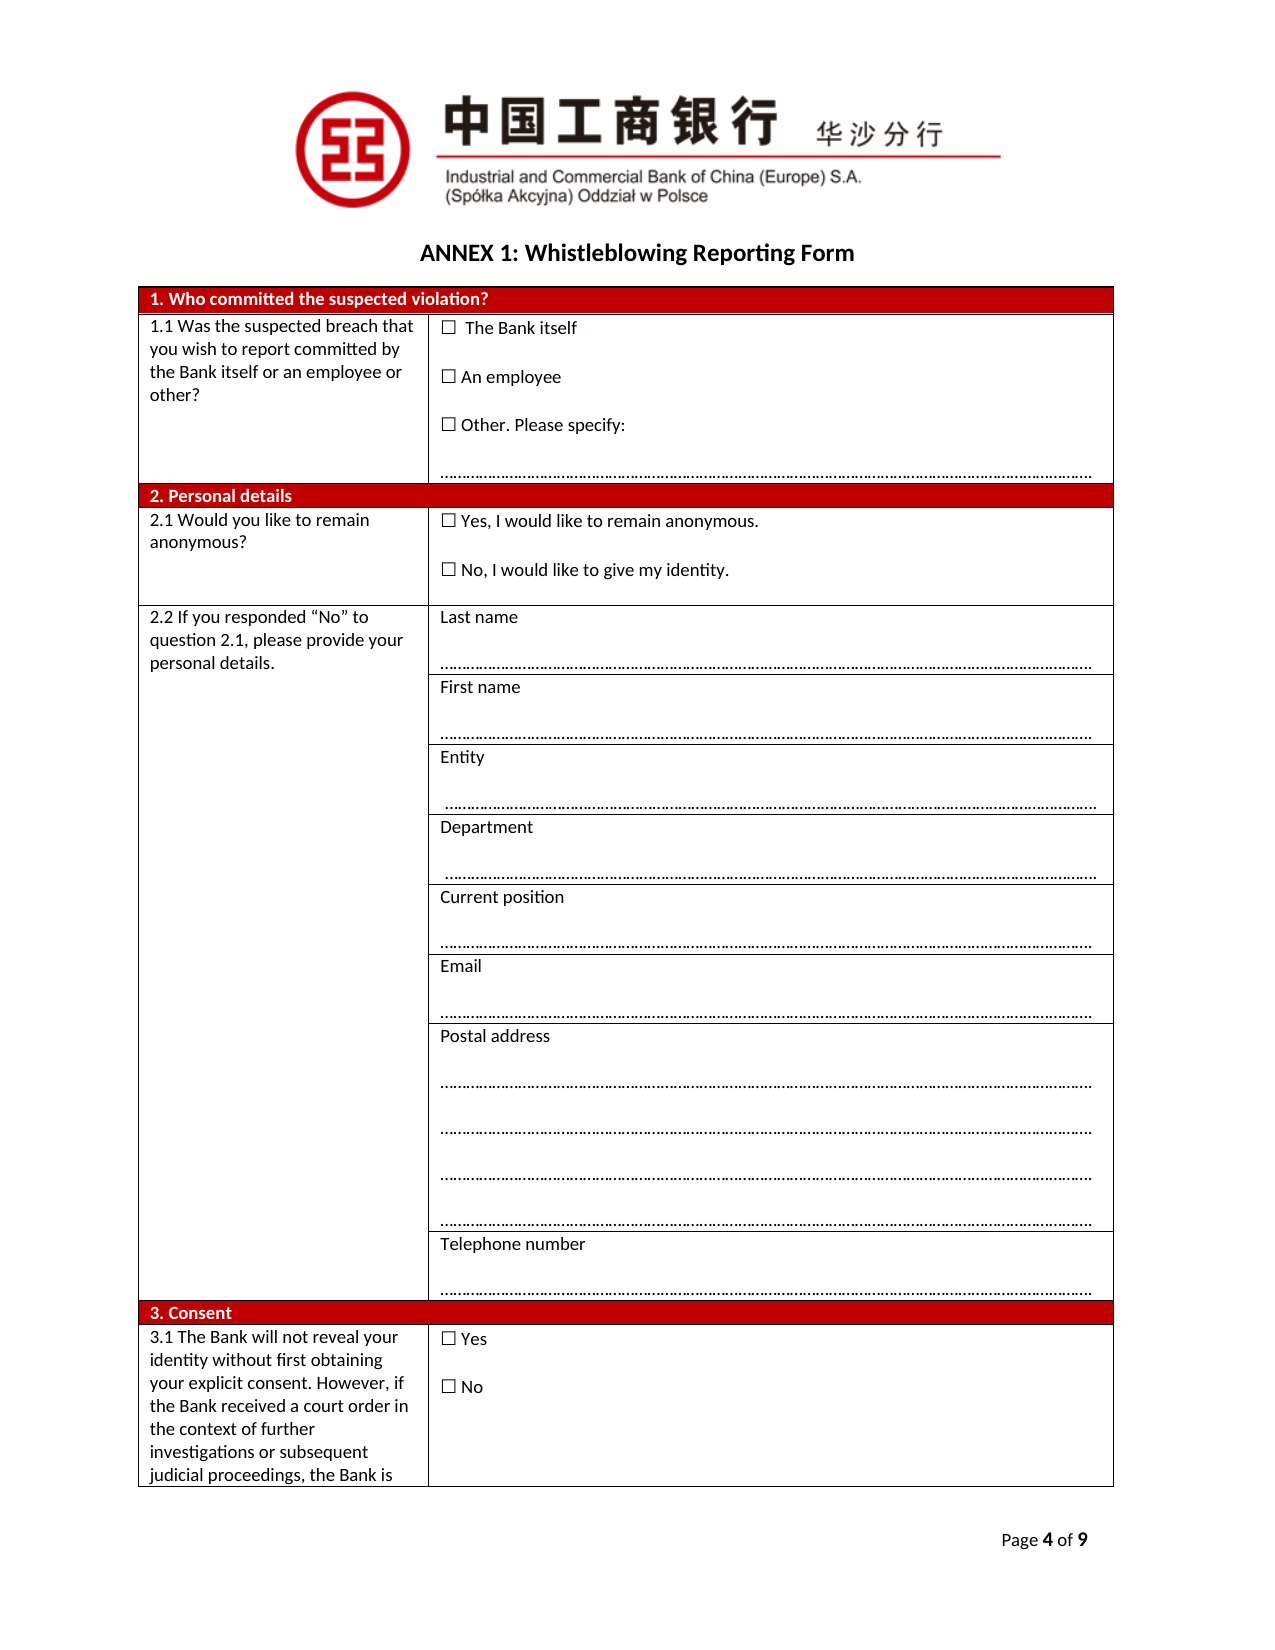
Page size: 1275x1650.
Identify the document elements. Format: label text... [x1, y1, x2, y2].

picture [273, 75, 1002, 209]
table_cell The Bank itself An employee Other. Please specify: ……………………………………………………………………………………………………………………………………. [429, 315, 1113, 483]
text ANNEX 1: Whistleblowing Reporting Form [187, 237, 1087, 267]
table_header 1. Who committed the suspected violation? [139, 288, 1113, 313]
table_cell Email ……………………………………………………………………………………………………………………………………. [429, 955, 1113, 1023]
table_cell Yes No [429, 1325, 1113, 1486]
table_cell 2.2 If you responded “No” to question 2.1, please provide your personal details. [139, 606, 428, 1300]
table_cell 2. Personal details [139, 484, 1113, 507]
table_cell 2.1 Would you like to remain anonymous? [139, 508, 428, 604]
table_cell Current position ……………………………………………………………………………………………………………………………………. [429, 885, 1113, 953]
table_cell Postal address ……………………………………………………………………………………………………………………………………. ……………………………………………………………………………………………………………………………………. ……………………………………………………………………………………………………………………………………. ……………………………………………………………………………………………………………………………………. [429, 1024, 1113, 1231]
table_cell First name ……………………………………………………………………………………………………………………………………. [429, 675, 1113, 744]
table_cell 3. Consent [139, 1301, 1113, 1324]
table_cell Department ……………………………………………………………………………………………………………………………………. [429, 815, 1113, 884]
table_cell Entity ……………………………………………………………………………………………………………………………………. [429, 745, 1113, 814]
table_cell 1.1 Was the suspected breach that you wish to report committed by the Bank itself or an employee or other? [139, 315, 428, 483]
table_cell Last name ……………………………………………………………………………………………………………………………………. [429, 606, 1113, 674]
table_cell Telephone number ……………………………………………………………………………………………………………………………………. [429, 1232, 1113, 1300]
table_cell Yes, I would like to remain anonymous. No, I would like to give my identity. [429, 508, 1113, 604]
